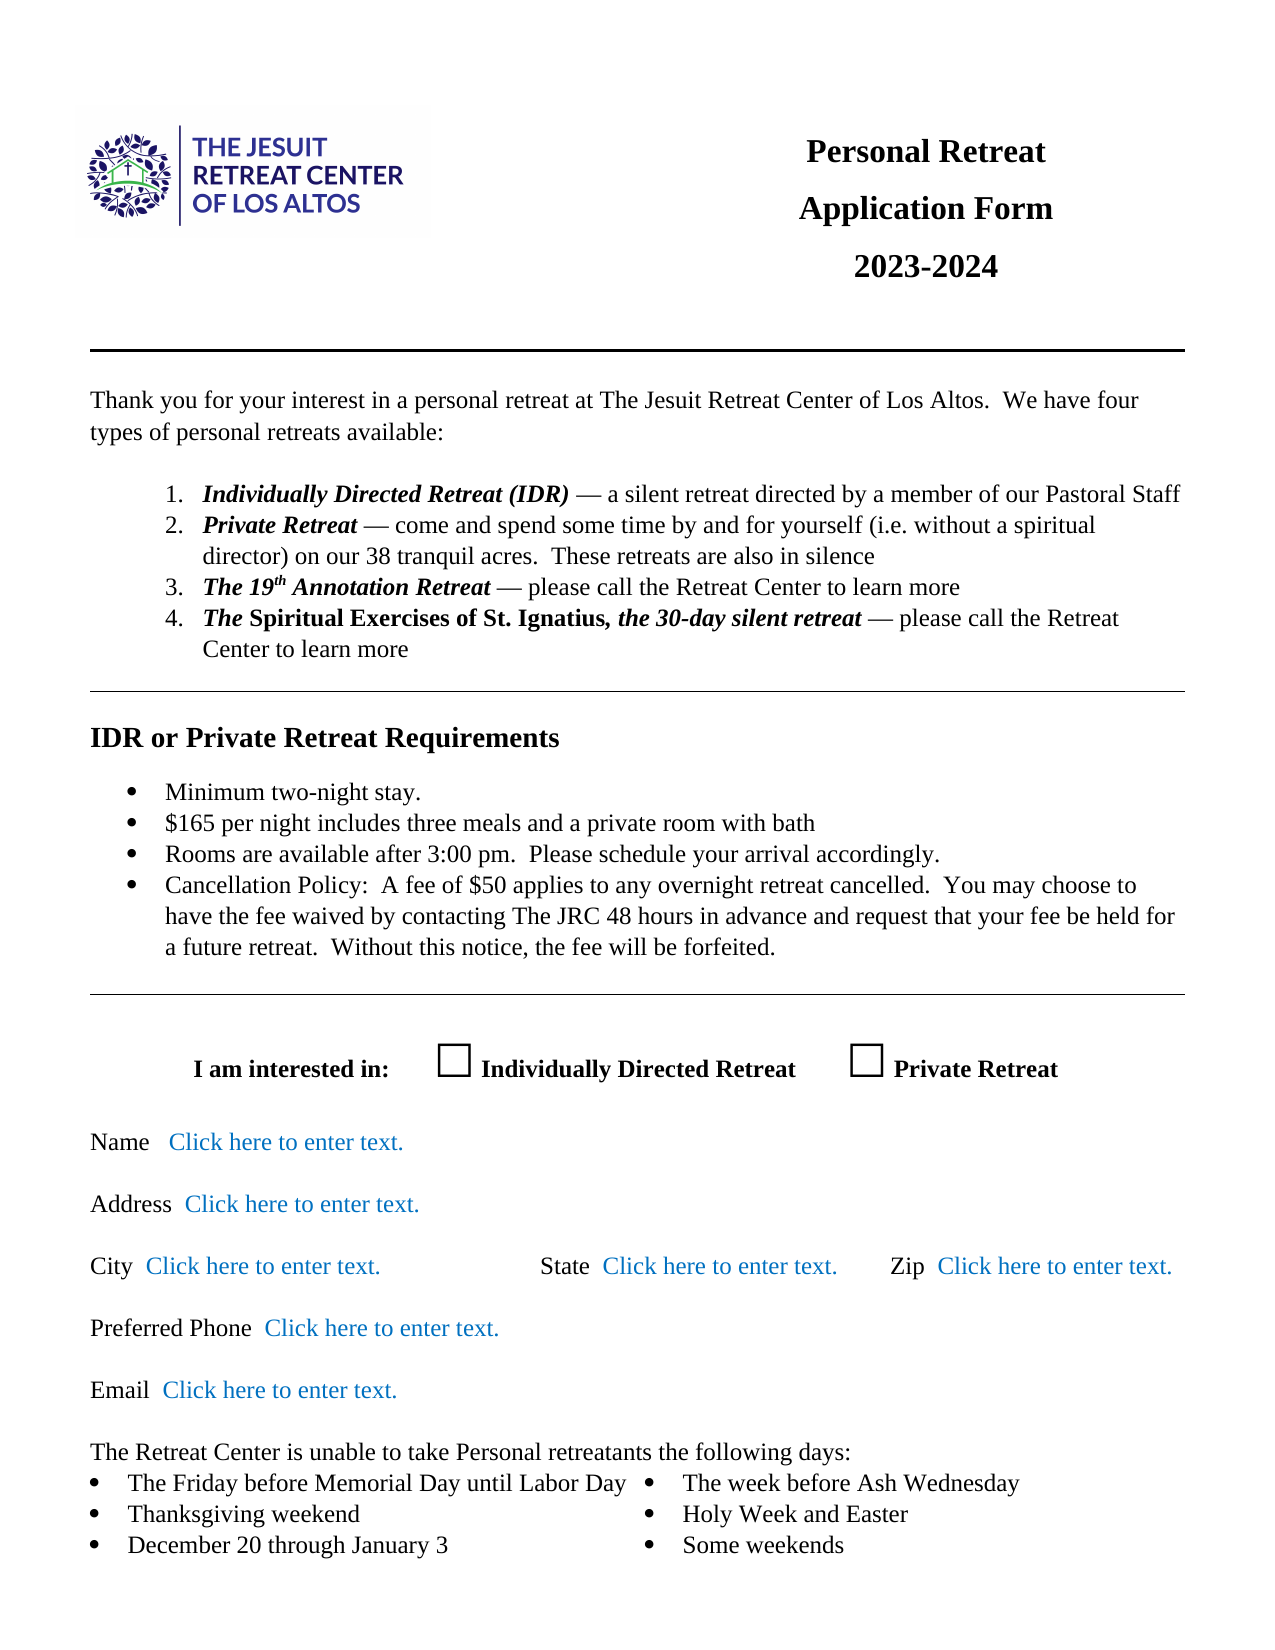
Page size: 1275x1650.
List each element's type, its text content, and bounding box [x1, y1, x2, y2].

text Address [90, 1189, 1185, 1217]
list The week before Ash Wednesday [645, 1468, 1185, 1497]
list $165 per night includes three meals and a private room with bath [127, 808, 1185, 837]
list Holy Week and Easter [645, 1499, 1185, 1528]
list December 20 through January 3 [90, 1530, 630, 1559]
list The Friday before Memorial Day until Labor Day [90, 1468, 630, 1497]
text IDR or Private Retreat Requirements [90, 720, 1185, 753]
list Minimum two-night stay. [127, 777, 1185, 806]
list Rooms are available after 3:00 pm. Please schedule your arrival accordingly. [127, 839, 1185, 868]
text Preferred Phone [90, 1313, 1185, 1342]
list Thanksgiving weekend [90, 1499, 630, 1528]
list Cancellation Policy: A fee of $50 applies to any overnight retreat cancelled. You may choose to have the fee waived by contacting The JRC 48 hours in advance and request that your fee be held for a future retreat. Without this notice, the fee will be forfeited. [127, 870, 1185, 961]
list The Spiritual Exercises of St. Ignatius, the 30-day silent retreat — please call the Retreat Center to learn more [165, 603, 1185, 663]
text 2023-2024 [427, 246, 1065, 284]
list Individually Directed Retreat (IDR) — a silent retreat directed by a member of our Pastoral Staff [165, 479, 1185, 507]
text City State Zip [90, 1251, 1185, 1279]
text Email [90, 1375, 1185, 1404]
text I am interested in: Individually Directed Retreat Private Retreat [193, 1028, 1185, 1091]
text The Retreat Center is unable to take Personal retreatants the following days: [90, 1437, 1185, 1466]
list Some weekends [645, 1530, 1185, 1559]
list Private Retreat — come and spend some time by and for yourself (i.e. without a spiritual director) on our 38 tranquil acres. These retreats are also in silence [165, 510, 1185, 569]
text Personal Retreat Application Form [431, 131, 1065, 227]
list The 19th Annotation Retreat — please call the Retreat Center to learn more [165, 572, 1185, 601]
text Thank you for your interest in a personal retreat at The Jesuit Retreat Center of Los Altos. We have four types of personal retreats available: [90, 386, 1185, 445]
picture [75, 105, 431, 238]
text Name [90, 1127, 1185, 1155]
